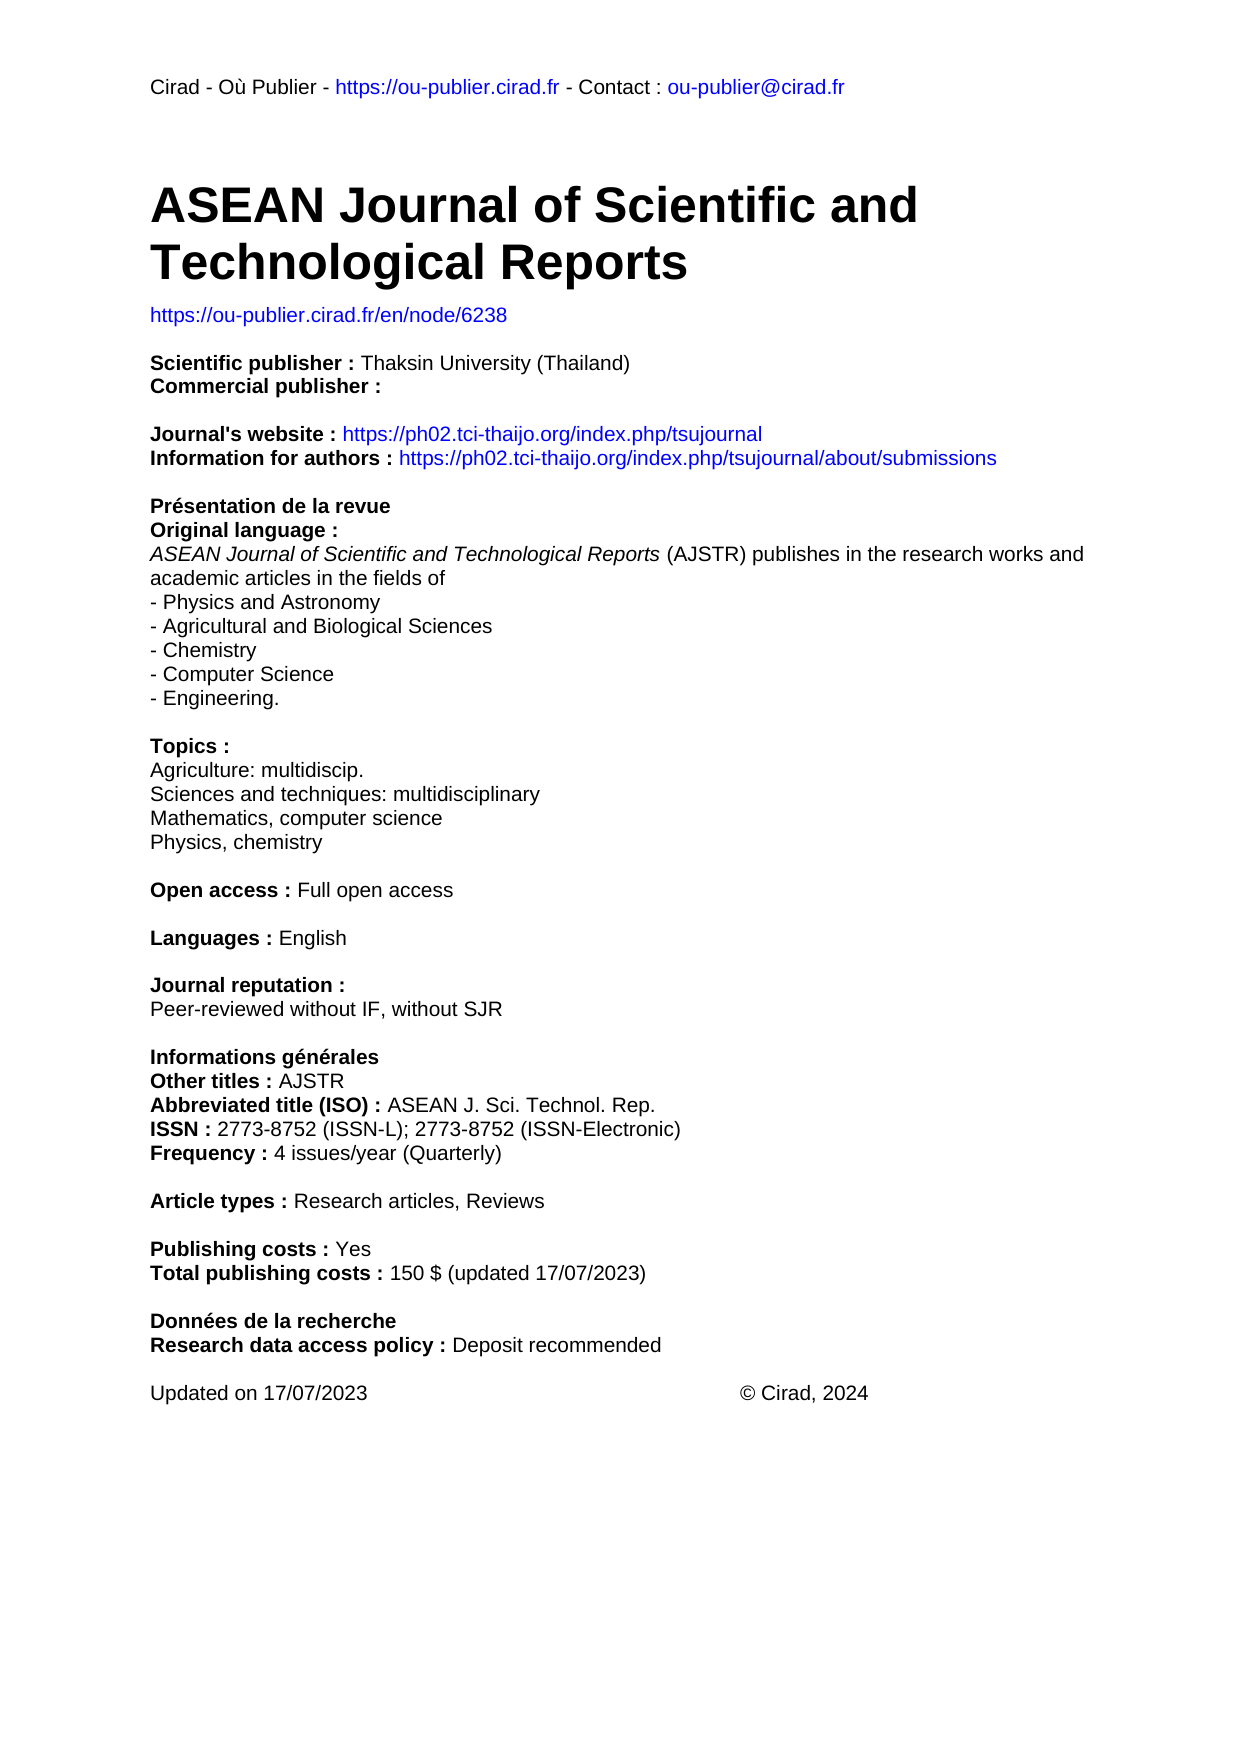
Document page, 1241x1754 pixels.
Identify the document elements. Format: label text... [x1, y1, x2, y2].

text ASEAN Journal of Scientific and Technological Reports (AJSTR) publishes in the research works and academic articles in the fields of- Physics and Astronomy- Agricultural and Biological Sciences- Chemistry- Computer Science- Engineering. [150, 542, 1090, 710]
text Article types : Research articles, ReviewsPublishing costs : YesTotal publishing costs : 150 $ (updated 17/07/2023)Données de la rechercheResearch data access policy : Deposit recommendedUpdated on 17/07/2023 © Cirad, 2024 [150, 1165, 1090, 1404]
subtitle ASEAN Journal of Scientific and Technological Reports [150, 175, 1090, 290]
text https://ou-publier.cirad.fr/en/node/6238 [150, 302, 1090, 326]
text Scientific publisher : Thaksin University (Thailand)Commercial publisher : Journal's website : https://ph02.tci-thaijo.org/index.php/tsujournalInformation for authors : https://ph02.tci-thaijo.org/index.php/tsujournal/about/submissionsPrésentation de la revueOriginal language : [150, 326, 1090, 542]
text Topics : Agriculture: multidiscip.Sciences and techniques: multidisciplinaryMathematics, computer sciencePhysics, chemistryOpen access : Full open accessLanguages : EnglishJournal reputation : Peer-reviewed without IF, without SJRInformations généralesOther titles : AJSTRAbbreviated title (ISO) : ASEAN J. Sci. Technol. Rep.ISSN : 2773-8752 (ISSN-L); 2773-8752 (ISSN-Electronic)Frequency : 4 issues/year (Quarterly) [150, 734, 1090, 1165]
